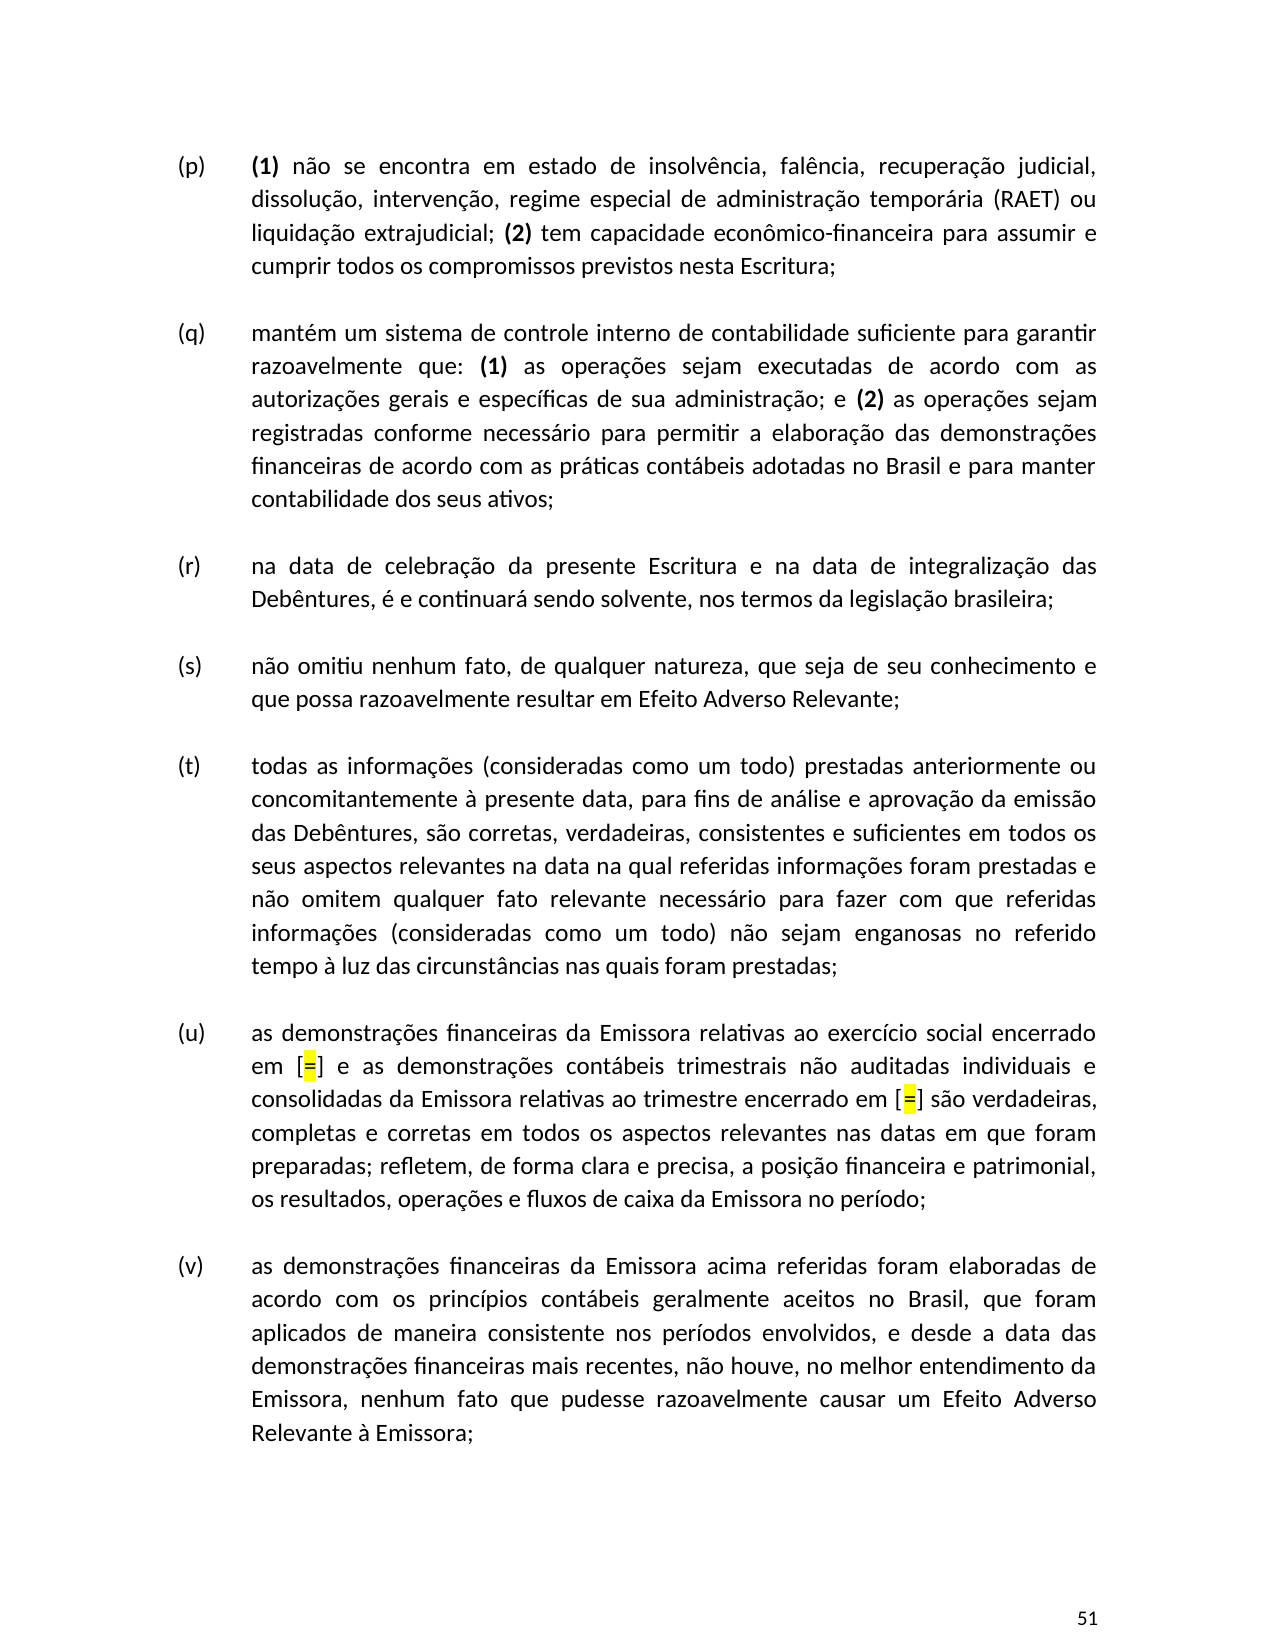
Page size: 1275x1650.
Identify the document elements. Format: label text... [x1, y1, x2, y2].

text as demonstrações financeiras da Emissora acima referidas foram elaboradas de acordo com os princípios contábeis geralmente aceitos no Brasil, que foram aplicados de maneira consistente nos períodos envolvidos, e desde a data das demonstrações financeiras mais recentes, não houve, no melhor entendimento da Emissora, nenhum fato que pudesse razoavelmente causar um Efeito Adverso Relevante à Emissora; [177, 1248, 1098, 1448]
text todas as informações (consideradas como um todo) prestadas anteriormente ou concomitantemente à presente data, para fins de análise e aprovação da emissão das Debêntures, são corretas, verdadeiras, consistentes e suficientes em todos os seus aspectos relevantes na data na qual referidas informações foram prestadas e não omitem qualquer fato relevante necessário para fazer com que referidas informações (consideradas como um todo) não sejam enganosas no referido tempo à luz das circunstâncias nas quais foram prestadas; [177, 748, 1098, 981]
text as demonstrações financeiras da Emissora relativas ao exercício social encerrado em [=] e as demonstrações contábeis trimestrais não auditadas individuais e consolidadas da Emissora relativas ao trimestre encerrado em [=] são verdadeiras, completas e corretas em todos os aspectos relevantes nas datas em que foram preparadas; refletem, de forma clara e precisa, a posição financeira e patrimonial, os resultados, operações e fluxos de caixa da Emissora no período; [177, 1014, 1098, 1214]
text não omitiu nenhum fato, de qualquer natureza, que seja de seu conhecimento e que possa razoavelmente resultar em Efeito Adverso Relevante; [177, 648, 1098, 714]
text na data de celebração da presente Escritura e na data de integralização das Debêntures, é e continuará sendo solvente, nos termos da legislação brasileira; [177, 548, 1098, 614]
text (1) não se encontra em estado de insolvência, falência, recuperação judicial, dissolução, intervenção, regime especial de administração temporária (RAET) ou liquidação extrajudicial; (2) tem capacidade econômico-financeira para assumir e cumprir todos os compromissos previstos nesta Escritura; [177, 148, 1098, 281]
text mantém um sistema de controle interno de contabilidade suficiente para garantir razoavelmente que: (1) as operações sejam executadas de acordo com as autorizações gerais e específicas de sua administração; e (2) as operações sejam registradas conforme necessário para permitir a elaboração das demonstrações financeiras de acordo com as práticas contábeis adotadas no Brasil e para manter contabilidade dos seus ativos; [177, 314, 1098, 514]
